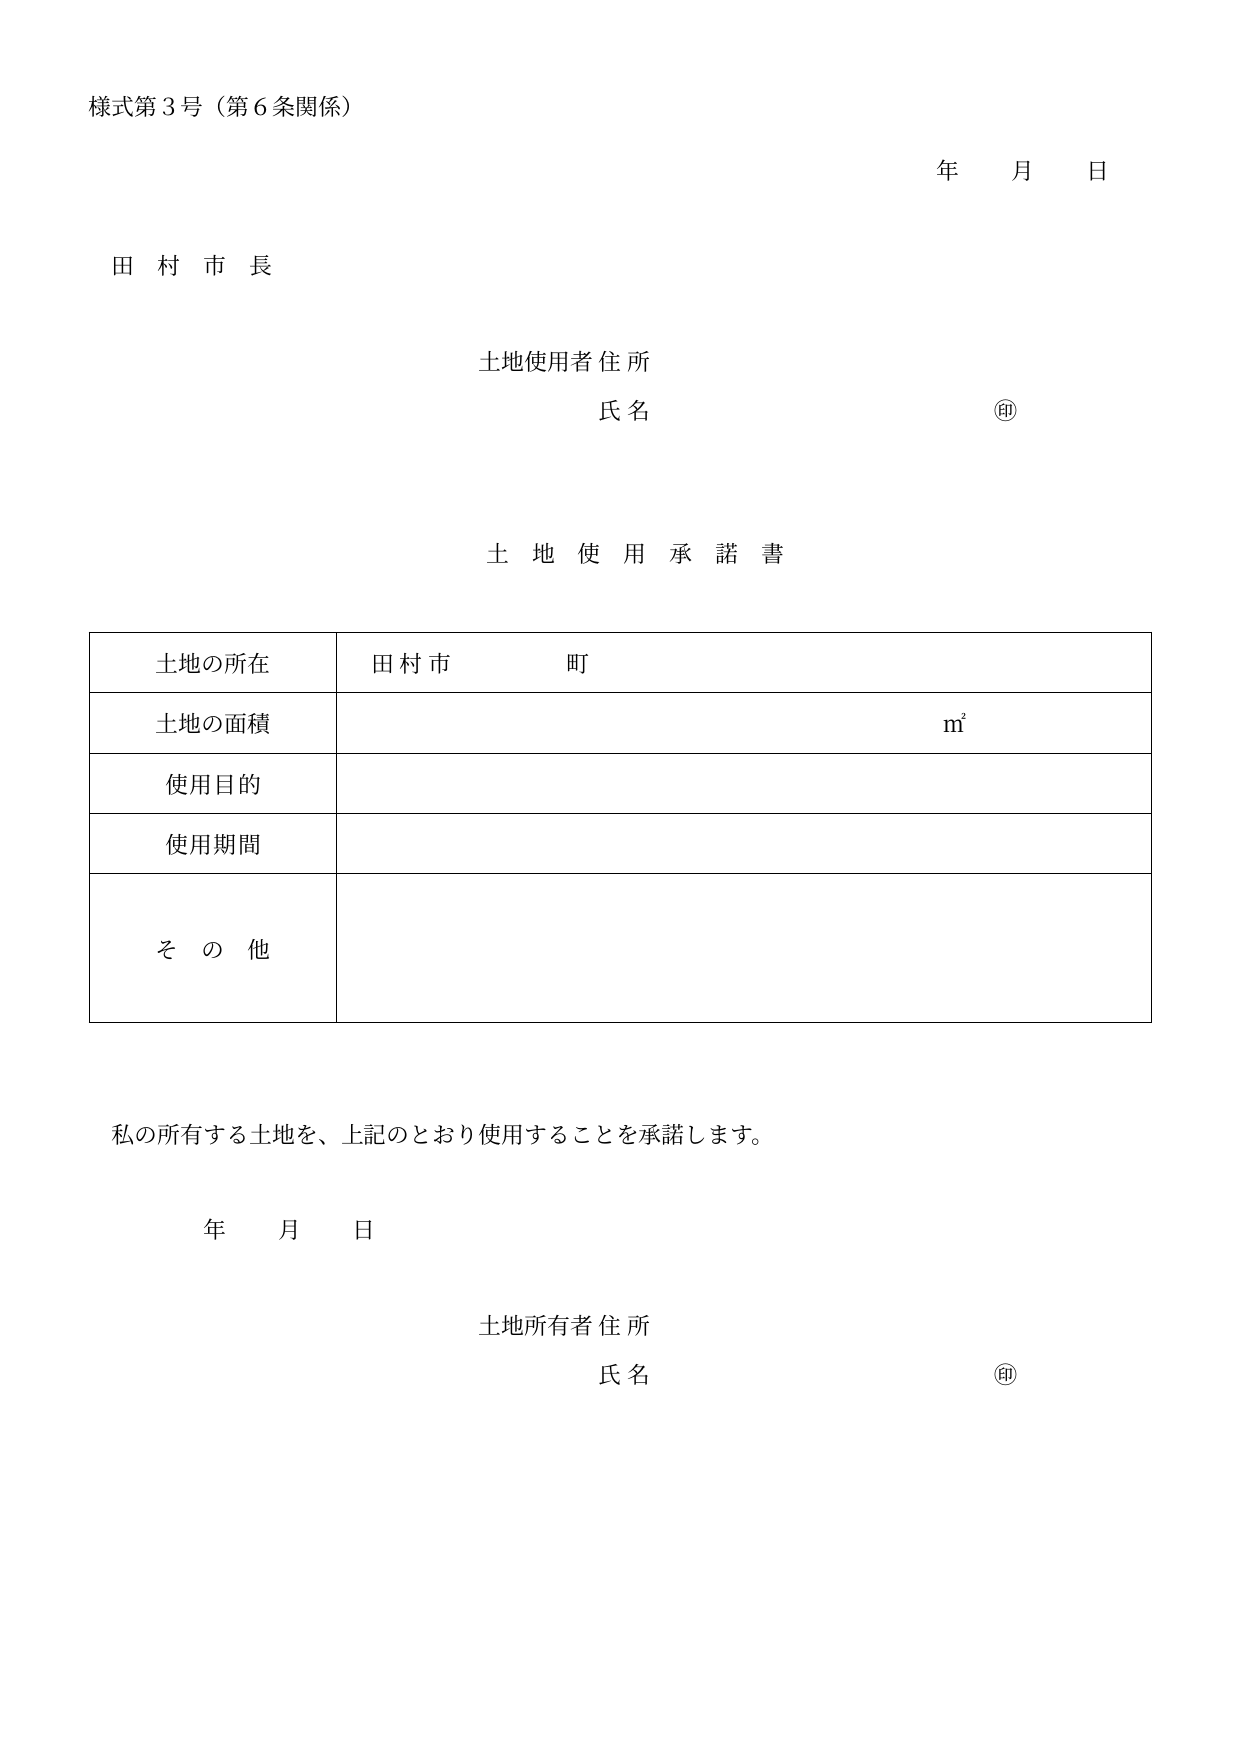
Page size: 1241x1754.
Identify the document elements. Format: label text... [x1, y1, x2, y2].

text 年 月 日 [89, 153, 1181, 186]
text 土地所有者 住 所 [89, 1308, 1181, 1341]
text 土 地 使 用 承 諾 書 [89, 536, 1181, 569]
table_cell そ の 他 [90, 874, 336, 1022]
table_header 土地の所在 [90, 633, 336, 692]
table_cell 使用目的 [90, 754, 336, 813]
table_cell [337, 814, 1151, 873]
text 田 村 市 長 [89, 248, 1181, 281]
table_cell 使用期間 [90, 814, 336, 873]
table_cell [337, 874, 1151, 1022]
table_cell [337, 754, 1151, 813]
text 氏 名 ㊞ [89, 1357, 1181, 1390]
text 様式第３号（第６条関係） [89, 89, 1181, 122]
table_cell 土地の面積 [90, 693, 336, 752]
text 氏 名 ㊞ [89, 393, 1181, 426]
table_cell ㎡ [337, 693, 1151, 752]
text 年 月 日 [89, 1212, 1181, 1245]
text 私の所有する土地を、上記のとおり使用することを承諾します。 [89, 1117, 1181, 1150]
table_header 田 村 市 町 [337, 633, 1151, 692]
text 土地使用者 住 所 [89, 344, 1181, 377]
